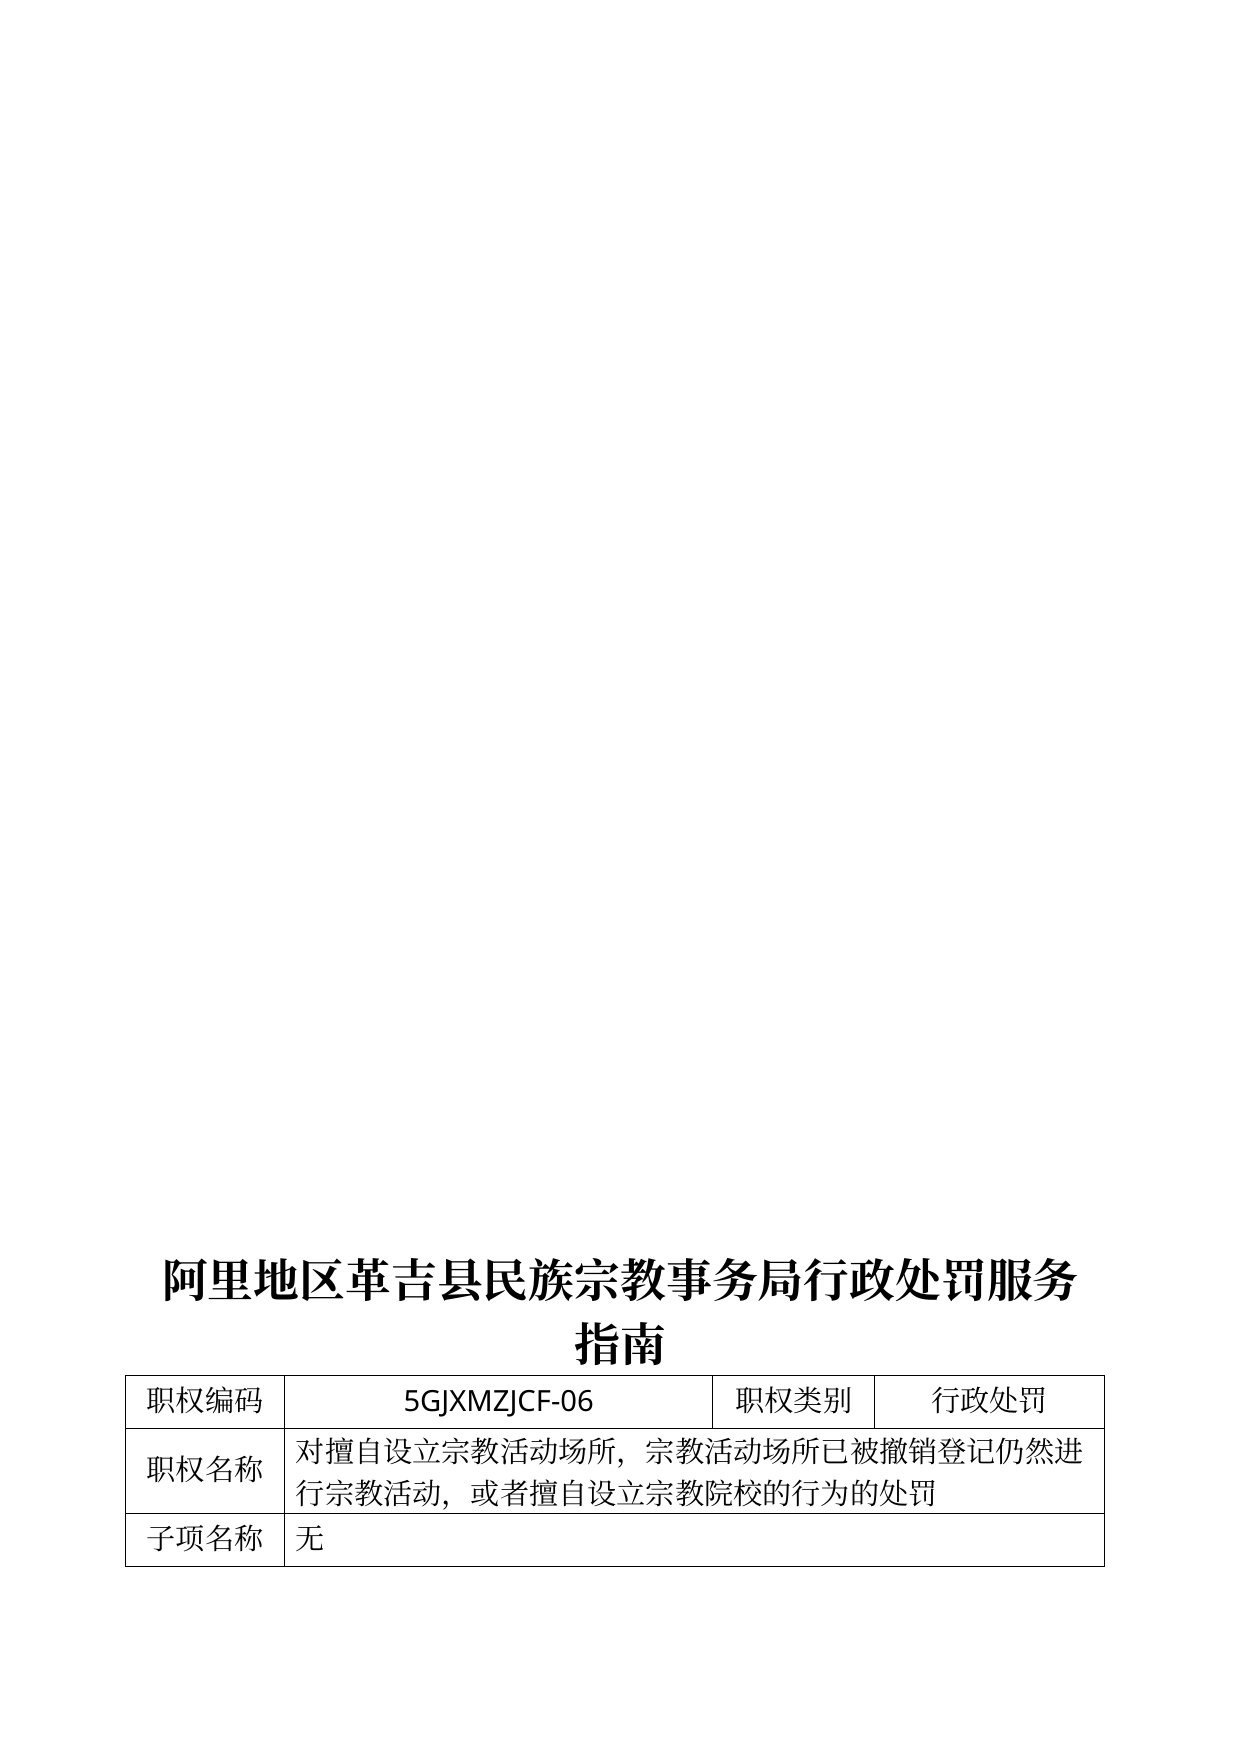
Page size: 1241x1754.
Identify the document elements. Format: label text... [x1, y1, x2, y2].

table_cell 对擅自设立宗教活动场所，宗教活动场所已被撤销登记仍然进行宗教活动，或者擅自设立宗教院校的行为的处罚 [285, 1429, 1104, 1513]
table_header 职权类别 [713, 1376, 874, 1428]
table_header 行政处罚 [875, 1376, 1104, 1428]
table_header 职权编码 [126, 1376, 284, 1428]
table_cell 子项名称 [126, 1514, 284, 1566]
table_cell 职权名称 [126, 1429, 284, 1513]
text 阿里地区革吉县民族宗教事务局行政处罚服务指南 [148, 1246, 1092, 1375]
table_header 5GJXMZJCF-06 [285, 1376, 712, 1428]
table_cell 无 [285, 1514, 1104, 1566]
